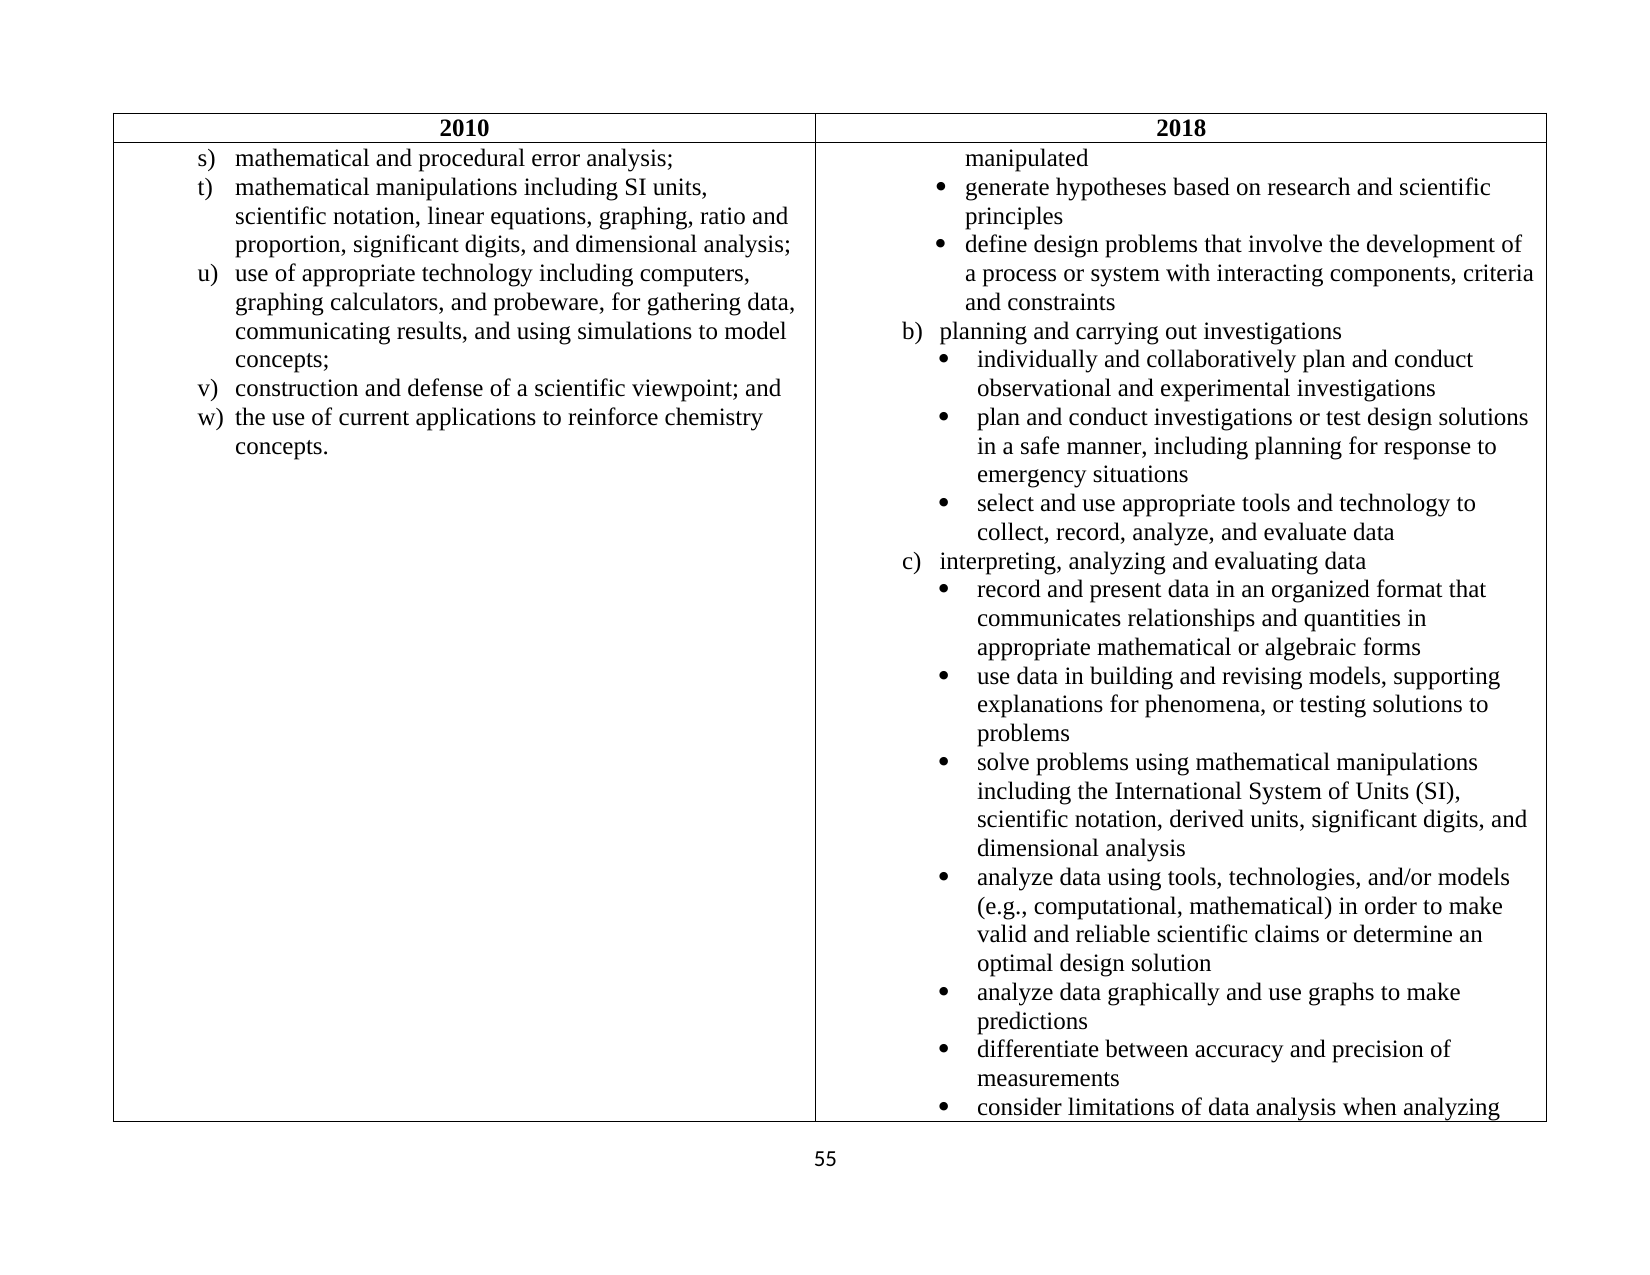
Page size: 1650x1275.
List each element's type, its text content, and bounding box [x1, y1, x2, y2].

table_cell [114, 143, 815, 1121]
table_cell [816, 143, 1546, 1121]
table_header 2018 [816, 114, 1546, 142]
table_header 2010 [114, 114, 815, 142]
